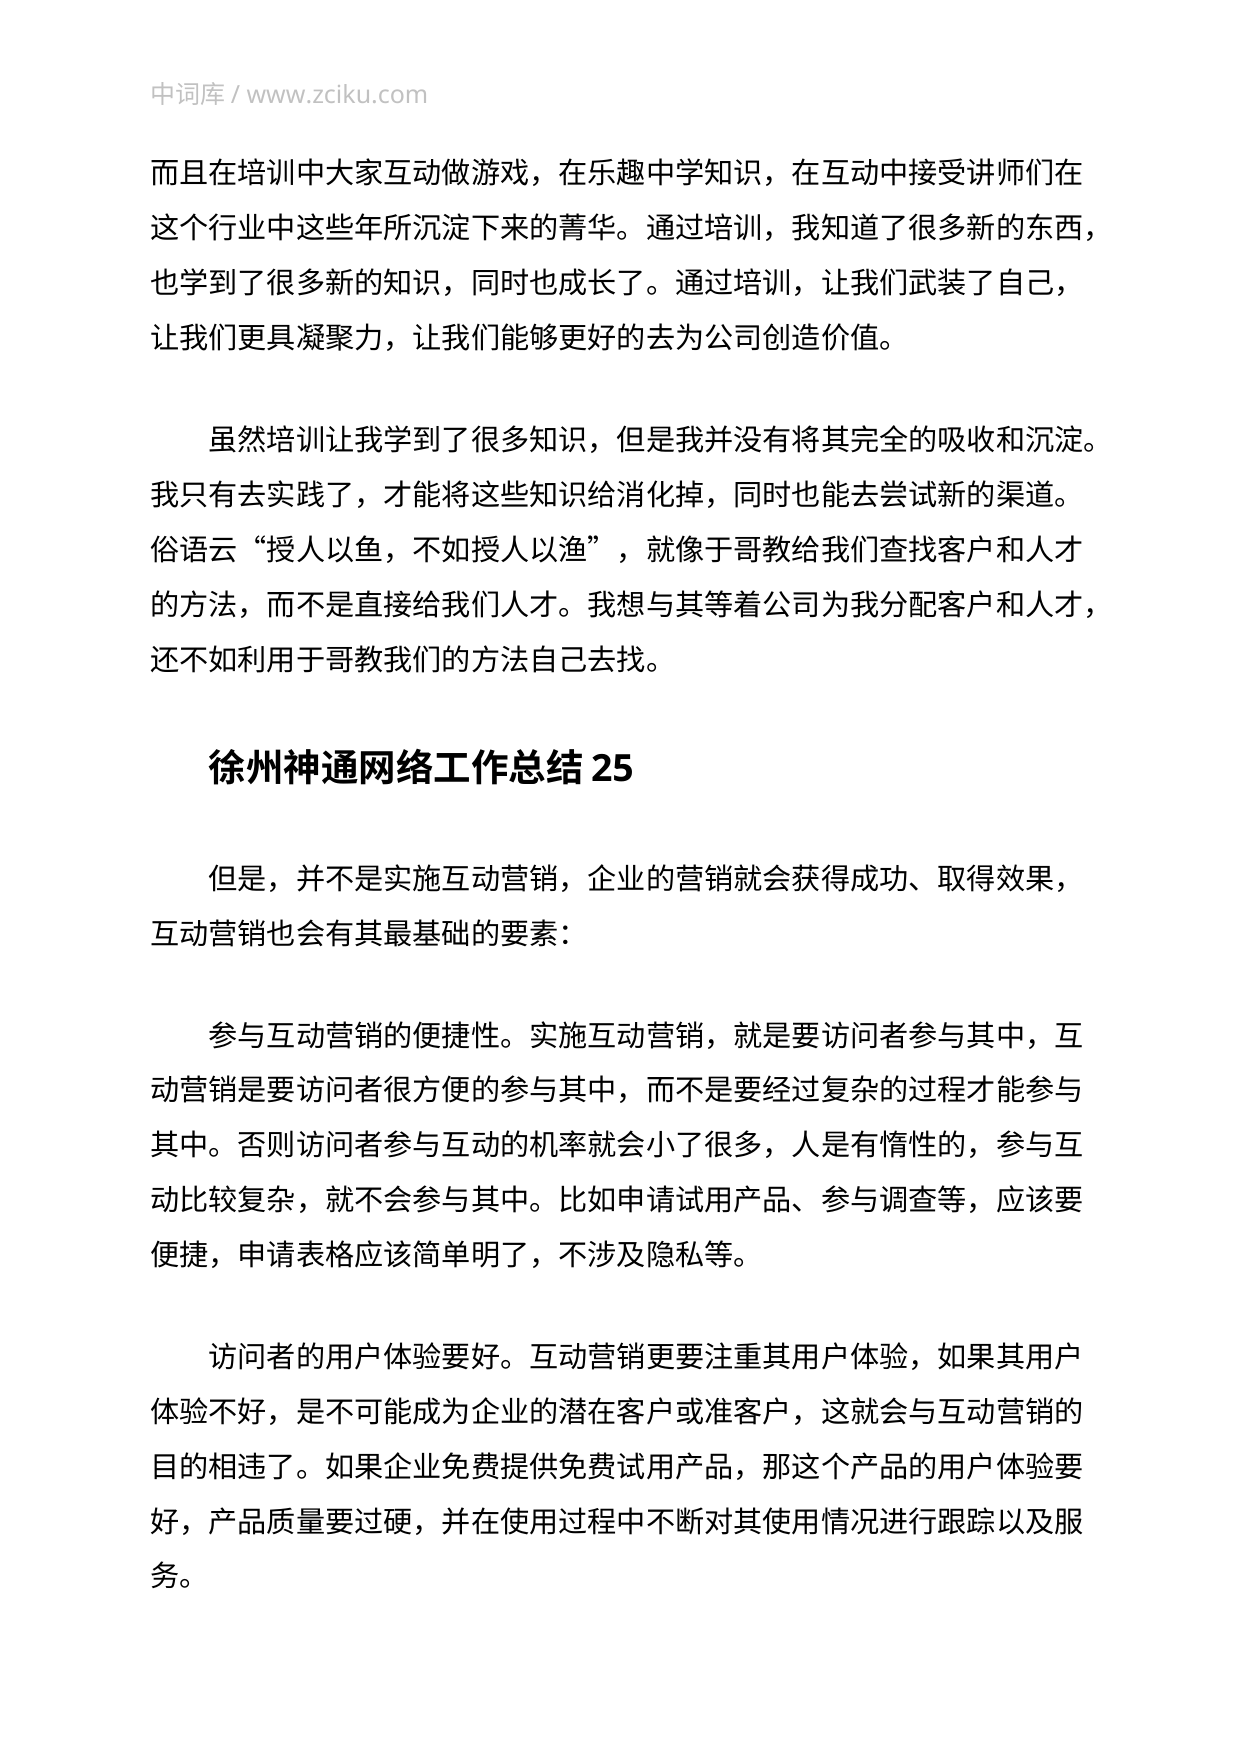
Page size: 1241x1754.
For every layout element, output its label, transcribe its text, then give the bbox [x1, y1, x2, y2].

text 但是，并不是实施互动营销，企业的营销就会获得成功、取得效果，互动营销也会有其最基础的要素： [150, 855, 1090, 953]
text 参与互动营销的便捷性。实施互动营销，就是要访问者参与其中，互动营销是要访问者很方便的参与其中，而不是要经过复杂的过程才能参与其中。否则访问者参与互动的机率就会小了很多，人是有惰性的，参与互动比较复杂，就不会参与其中。比如申请试用产品、参与调查等，应该要便捷，申请表格应该简单明了，不涉及隐私等。 [150, 1012, 1090, 1274]
text 访问者的用户体验要好。互动营销更要注重其用户体验，如果其用户体验不好，是不可能成为企业的潜在客户或准客户，这就会与互动营销的目的相违了。如果企业免费提供免费试用产品，那这个产品的用户体验要好，产品质量要过硬，并在使用过程中不断对其使用情况进行跟踪以及服务。 [150, 1333, 1090, 1595]
text 徐州神通网络工作总结25 [150, 738, 1090, 792]
text 虽然培训让我学到了很多知识，但是我并没有将其完全的吸收和沉淀。我只有去实践了，才能将这些知识给消化掉，同时也能去尝试新的渠道。俗语云“授人以鱼，不如授人以渔”，就像于哥教给我们查找客户和人才的方法，而不是直接给我们人才。我想与其等着公司为我分配客户和人才，还不如利用于哥教我们的方法自己去找。 [150, 416, 1090, 678]
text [150, 150, 1090, 357]
